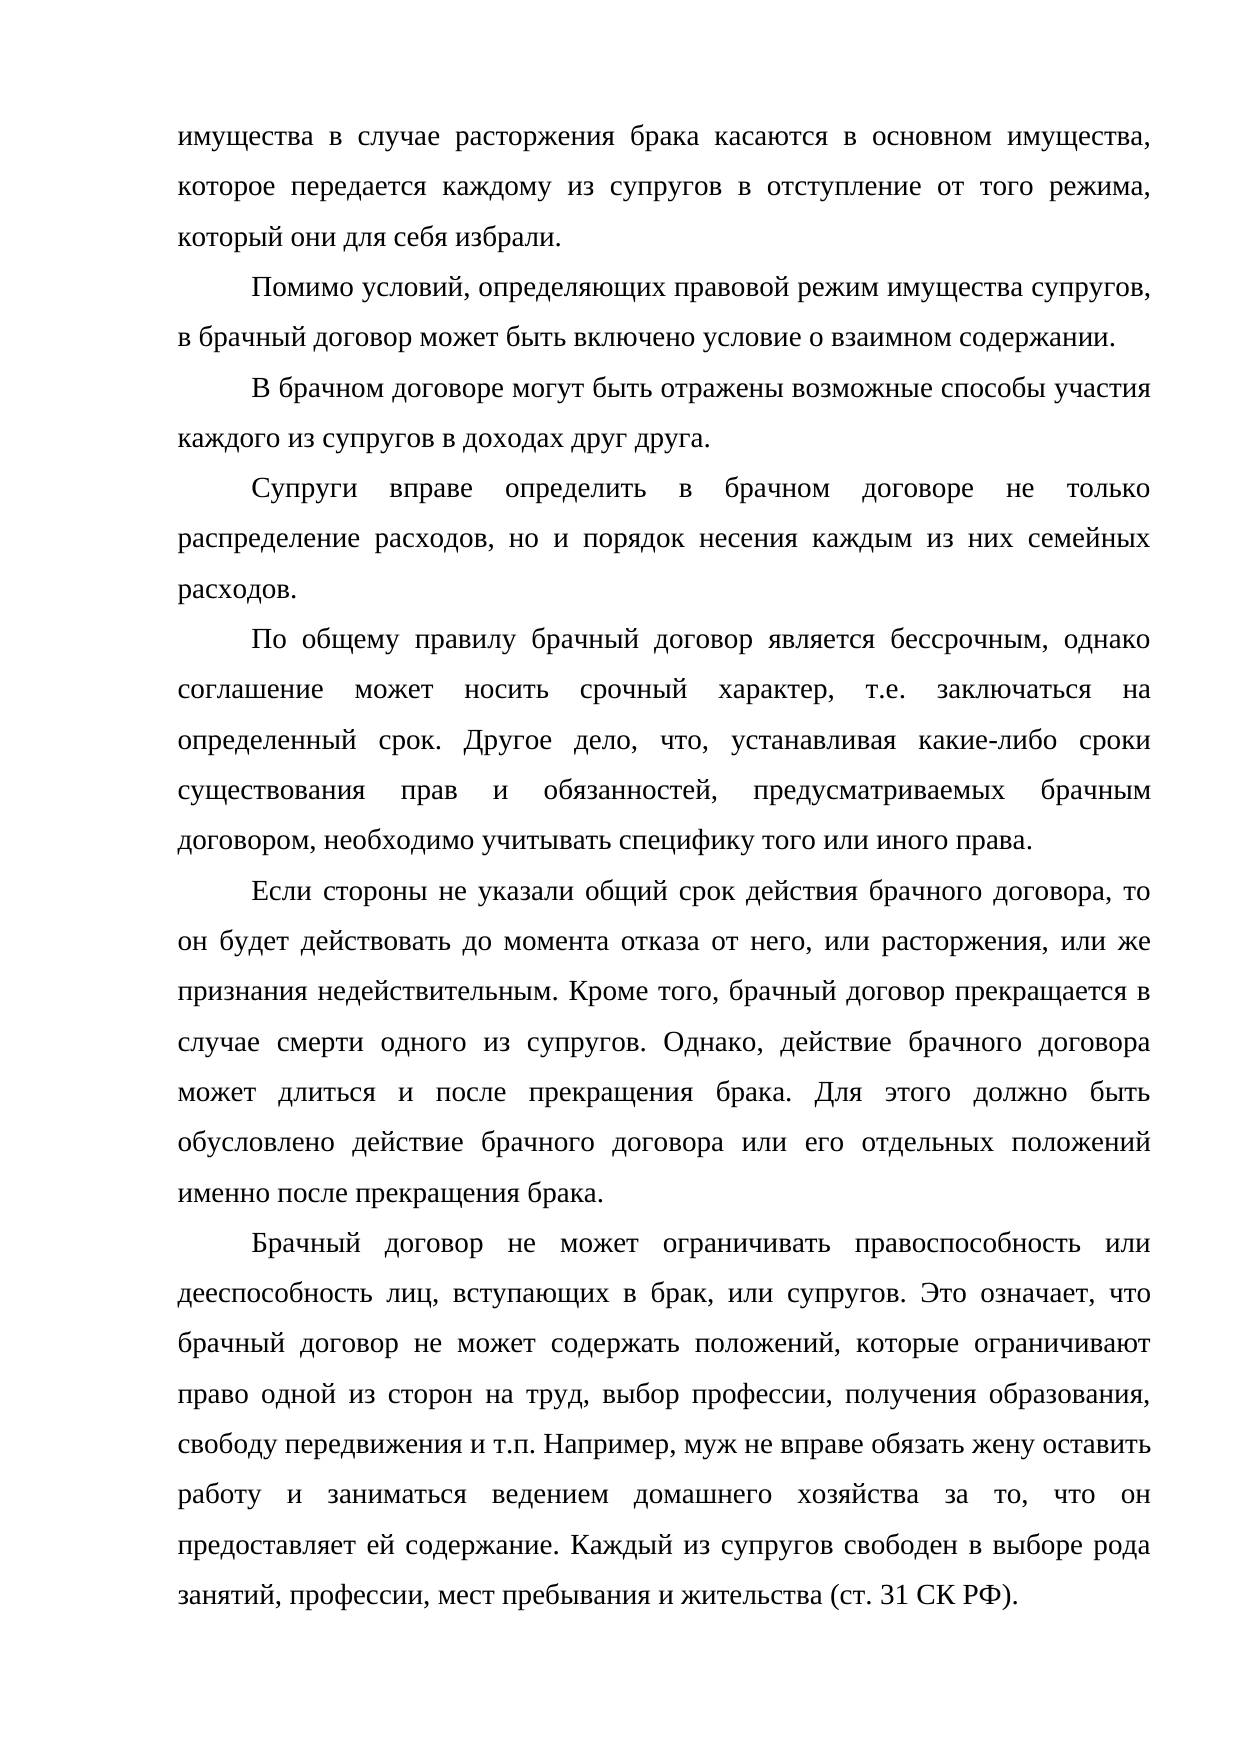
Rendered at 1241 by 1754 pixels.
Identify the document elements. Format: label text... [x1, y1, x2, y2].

text Помимо условий, определяющих правовой режим имущества супругов, в брачный договор может быть включено условие о взаимном содержании. [177, 269, 1152, 353]
text Брачный договор не может ограничивать правоспособность или дееспособность лиц, вступающих в брак, или супругов. Это означает, что брачный договор не может содержать положений, которые ограничивают право одной из сторон на труд, выбор профессии, получения образования, свободу передвижения и т.п. Например, муж не вправе обязать жену оставить работу и заниматься ведением домашнего хозяйства за то, что он предоставляет ей содержание. Каждый из супругов свободен в выборе рода занятий, профессии, мест пребывания и жительства (ст. 31 СК РФ). [177, 1225, 1152, 1611]
text Супруги вправе определить в брачном договоре не только распределение расходов, но и порядок несения каждым из них семейных расходов. [177, 470, 1152, 604]
text По общему правилу брачный договор является бессрочным, однако соглашение может носить срочный характер, т.е. заключаться на определенный срок. Другое дело, что, устанавливая какие-либо сроки существования прав и обязанностей, предусматриваемых брачным договором, необходимо учитывать специфику того или иного права. [177, 621, 1152, 856]
text Если стороны не указали общий срок действия брачного договора, то он будет действовать до момента отказа от него, или расторжения, или же признания недействительным. Кроме того, брачный договор прекращается в случае смерти одного из супругов. Однако, действие брачного договора может длиться и после прекращения брака. Для этого должно быть обусловлено действие брачного договора или его отдельных положений именно после прекращения брака. [177, 873, 1152, 1208]
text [177, 118, 1152, 252]
text В брачном договоре могут быть отражены возможные способы участия каждого из супругов в доходах друг друга. [177, 370, 1152, 453]
